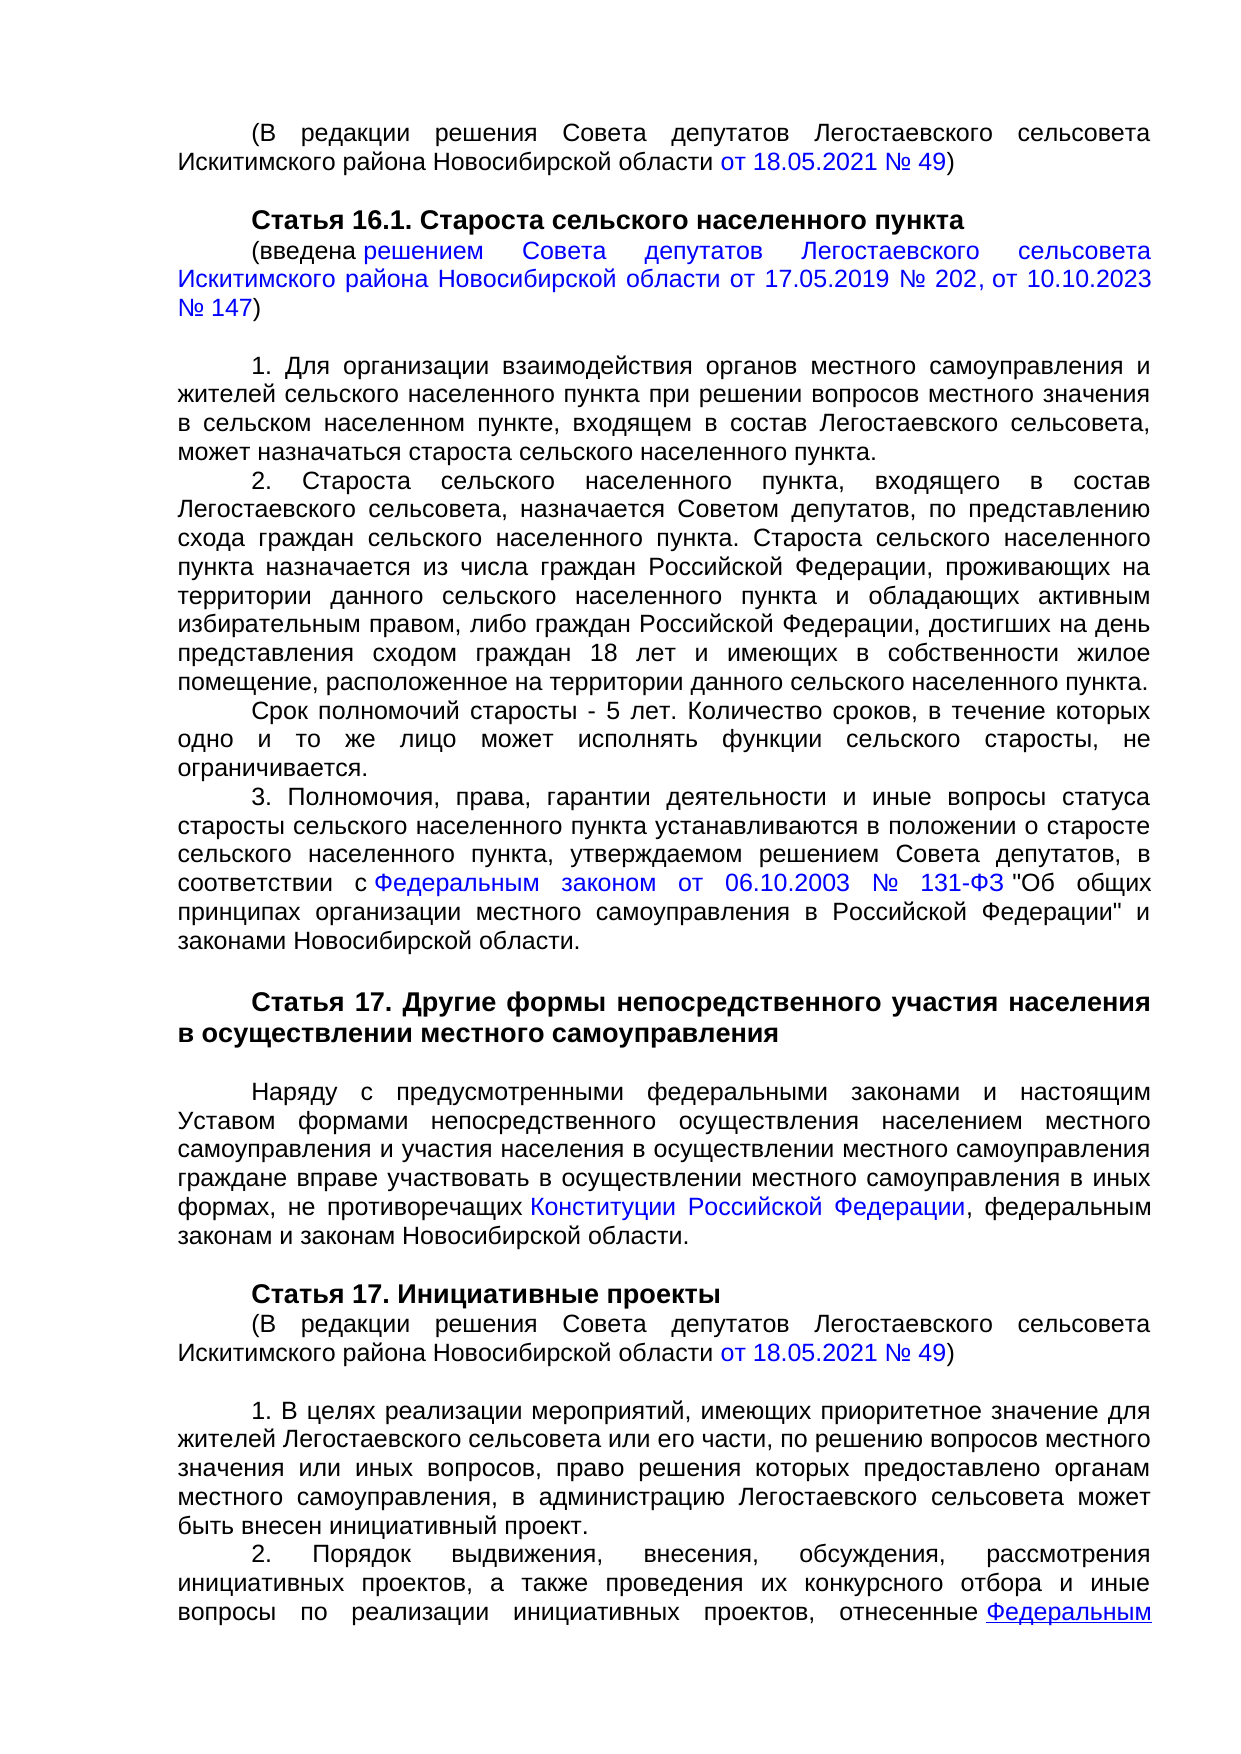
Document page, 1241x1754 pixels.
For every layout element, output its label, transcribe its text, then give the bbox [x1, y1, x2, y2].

text 1. Для организации взаимодействия органов местного самоуправления и жителей сельского населенного пункта при решении вопросов местного значения в сельском населенном пункте, входящем в состав Легостаевского сельсовета, может назначаться староста сельского населенного пункта. [177, 351, 1152, 466]
text Статья 16.1. Староста сельского населенного пункта [177, 204, 1152, 236]
text (введена решением Совета депутатов Легостаевского сельсовета Искитимского района Новосибирской области от 17.05.2019 № 202, от 10.10.2023 № 147) [177, 236, 1152, 322]
text 1. В целях реализации мероприятий, имеющих приоритетное значение для жителей Легостаевского сельсовета или его части, по решению вопросов местного значения или иных вопросов, право решения которых предоставлено органам местного самоуправления, в администрацию Легостаевского сельсовета может быть внесен инициативный проект. [177, 1396, 1152, 1539]
text Срок полномочий старосты - 5 лет. Количество сроков, в течение которых одно и то же лицо может исполнять функции сельского старосты, не ограничивается. [177, 696, 1152, 782]
text Наряду с предусмотренными федеральными законами и настоящим Уставом формами непосредственного осуществления населением местного самоуправления и участия населения в осуществлении местного самоуправления граждане вправе участвовать в осуществлении местного самоуправления в иных формах, не противоречащих Конституции Российской Федерации, федеральным законам и законам Новосибирской области. [177, 1077, 1152, 1249]
text (В редакции решения Совета депутатов Легостаевского сельсовета Искитимского района Новосибирской области от 18.05.2021 № 49) [177, 118, 1152, 176]
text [177, 1539, 1152, 1626]
text 2. Староста сельского населенного пункта, входящего в состав Легостаевского сельсовета, назначается Советом депутатов, по представлению схода граждан сельского населенного пункта. Староста сельского населенного пункта назначается из числа граждан Российской Федерации, проживающих на территории данного сельского населенного пункта и обладающих активным избирательным правом, либо граждан Российской Федерации, достигших на день представления сходом граждан 18 лет и имеющих в собственности жилое помещение, расположенное на территории данного сельского населенного пункта. [177, 466, 1152, 696]
text (В редакции решения Совета депутатов Легостаевского сельсовета Искитимского района Новосибирской области от 18.05.2021 № 49) [177, 1309, 1152, 1367]
text Статья 17. Другие формы непосредственного участия населения в осуществлении местного самоуправления [177, 986, 1152, 1048]
text Статья 17. Инициативные проекты [177, 1278, 1152, 1309]
text 3. Полномочия, права, гарантии деятельности и иные вопросы статуса старосты сельского населенного пункта устанавливаются в положении о старосте сельского населенного пункта, утверждаемом решением Совета депутатов, в соответствии с Федеральным законом от 06.10.2003 № 131-ФЗ "Об общих принципах организации местного самоуправления в Российской Федерации" и законами Новосибирской области. [177, 782, 1152, 954]
